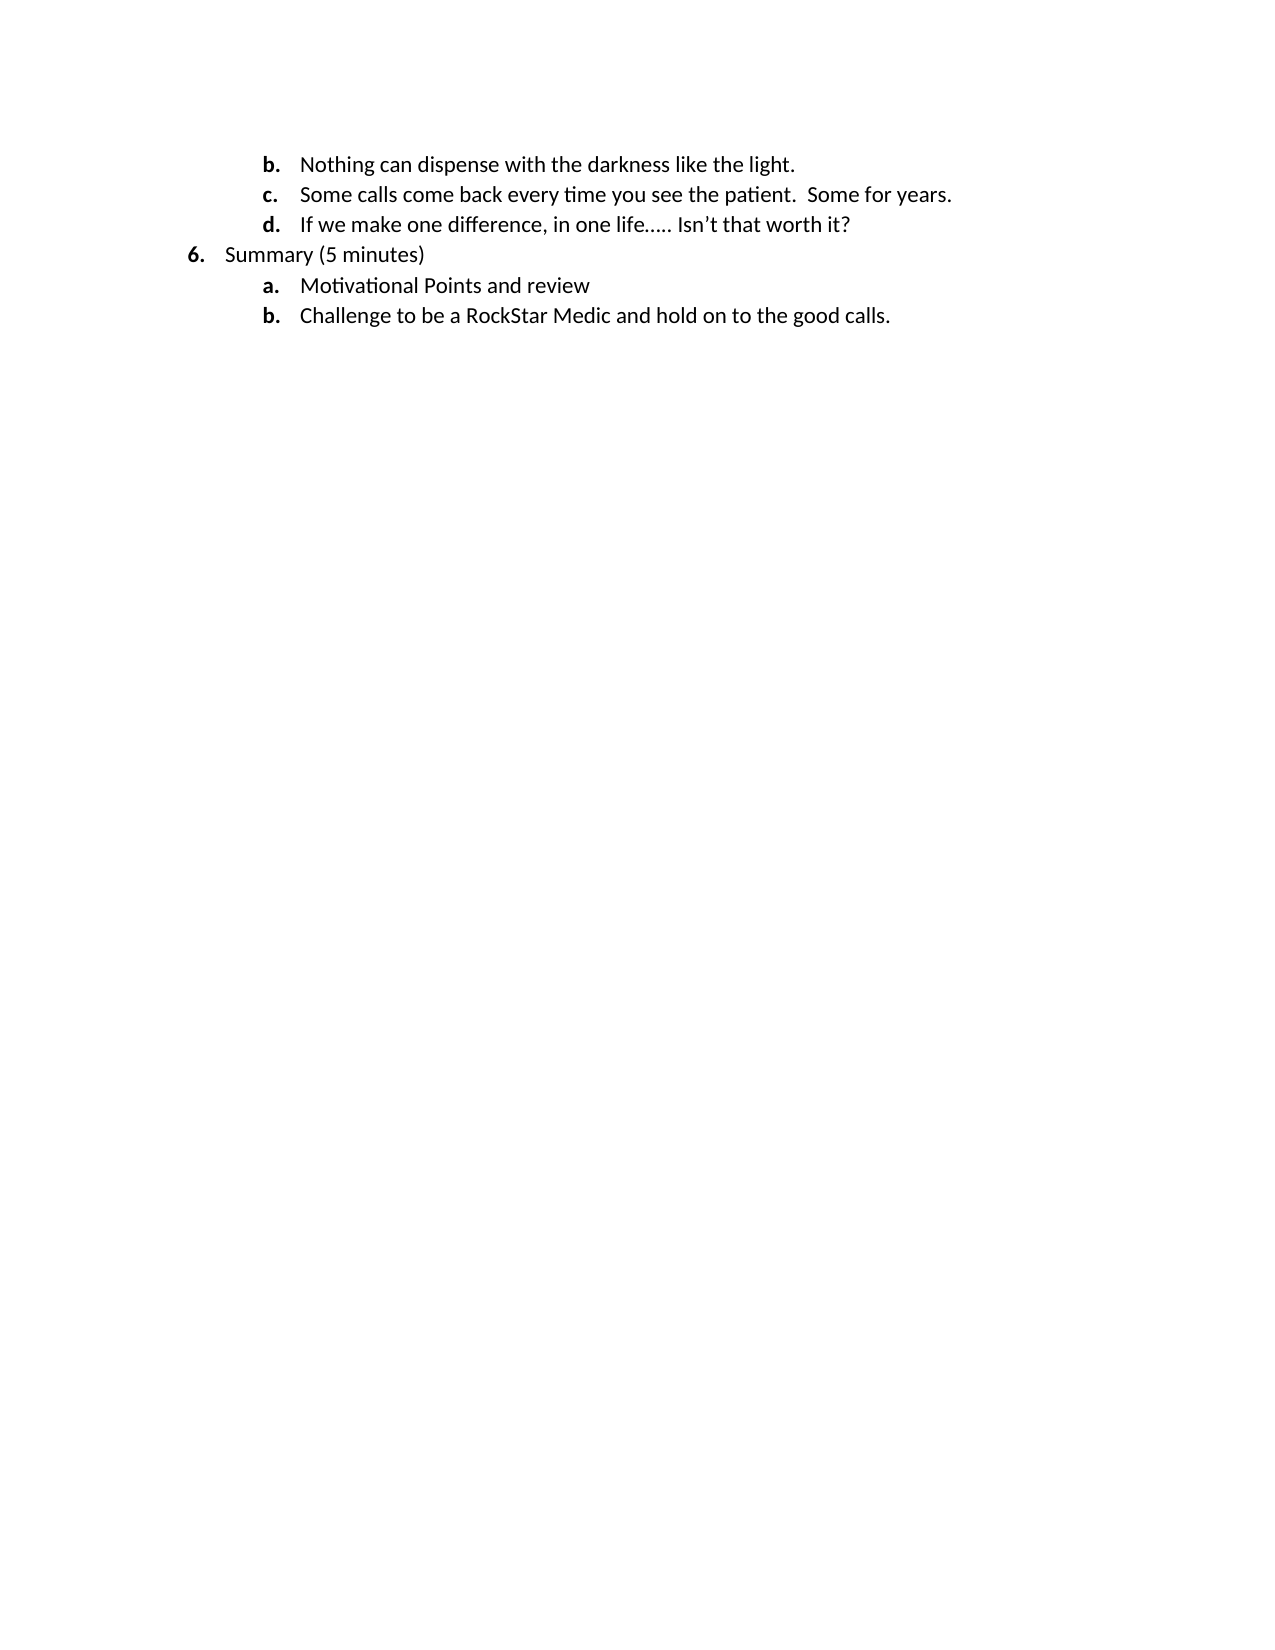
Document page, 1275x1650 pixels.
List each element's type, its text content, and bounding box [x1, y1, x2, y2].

list If we make one difference, in one life….. Isn’t that worth it? [262, 210, 1125, 238]
list Nothing can dispense with the darkness like the light. [262, 150, 1125, 178]
list Some calls come back every time you see the patient. Some for years. [262, 180, 1125, 208]
list Summary (5 minutes) [187, 241, 1125, 269]
list Motivational Points and review [262, 271, 1125, 299]
list Challenge to be a RockStar Medic and hold on to the good calls. [262, 301, 1125, 329]
